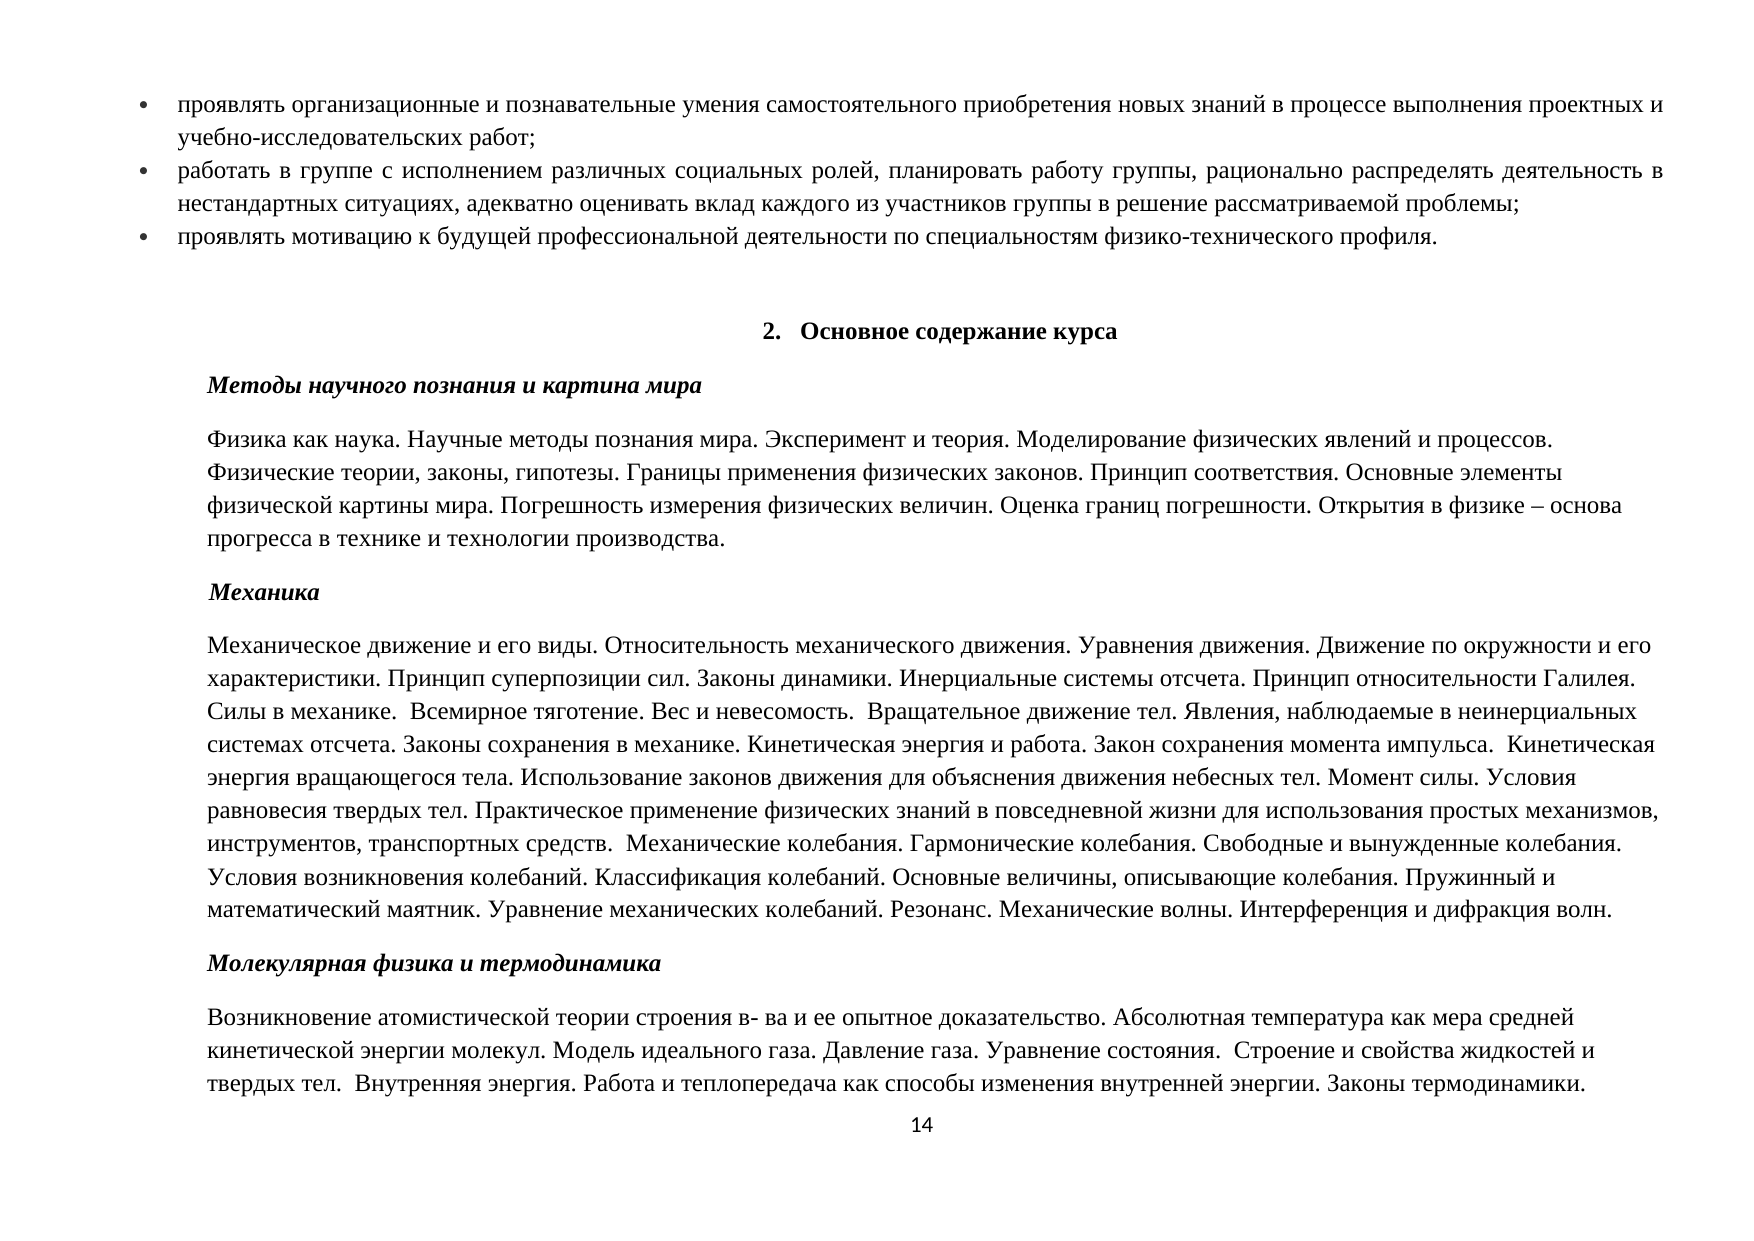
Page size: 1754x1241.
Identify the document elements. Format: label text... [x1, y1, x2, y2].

list Основное содержание курса [215, 316, 1665, 345]
list работать в группе с исполнением различных социальных ролей, планировать работу группы, рационально распределять деятельность в нестандартных ситуациях, адекватно оценивать вклад каждого из участников группы в решение рассматриваемой проблемы; [140, 155, 1665, 216]
text Методы научного познания и картина мира [207, 370, 1665, 398]
text Механическое движение и его виды. Относительность механического движения. Уравнения движения. Движение по окружности и его характеристики. Принцип суперпозиции сил. Законы динамики. Инерциальные системы отсчета. Принцип относительности Галилея. Силы в механике. Всемирное тяготение. Вес и невесомость. Вращательное движение тел. Явления, наблюдаемые в неинерциальных системах отсчета. Законы сохранения в механике. Кинетическая энергия и работа. Закон сохранения момента импульса. Кинетическая энергия вращающегося тела. Использование законов движения для объяснения движения небесных тел. Момент силы. Условия равновесия твердых тел. Практическое применение физических знаний в повседневной жизни для использования простых механизмов, инструментов, транспортных средств. Механические колебания. Гармонические колебания. Свободные и вынужденные колебания. Условия возникновения колебаний. Классификация колебаний. Основные величины, описывающие колебания. Пружинный и математический маятник. Уравнение механических колебаний. Резонанс. Механические волны. Интерференция и дифракция волн. [207, 630, 1665, 923]
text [207, 1002, 1665, 1097]
list проявлять организационные и познавательные умения самостоятельного приобретения новых знаний в процессе выполнения проектных и учебно-исследовательских работ; [140, 89, 1665, 150]
list проявлять мотивацию к будущей профессиональной деятельности по специальностям физико-технического профиля. [140, 221, 1665, 249]
text Физика как наука. Научные методы познания мира. Эксперимент и теория. Моделирование физических явлений и процессов. Физические теории, законы, гипотезы. Границы применения физических законов. Принцип соответствия. Основные элементы физической картины мира. Погрешность измерения физических величин. Оценка границ погрешности. Открытия в физике – основа прогресса в технике и технологии производства. [207, 424, 1665, 551]
text Молекулярная физика и термодинамика [207, 948, 1665, 977]
text Механика [177, 577, 1665, 605]
